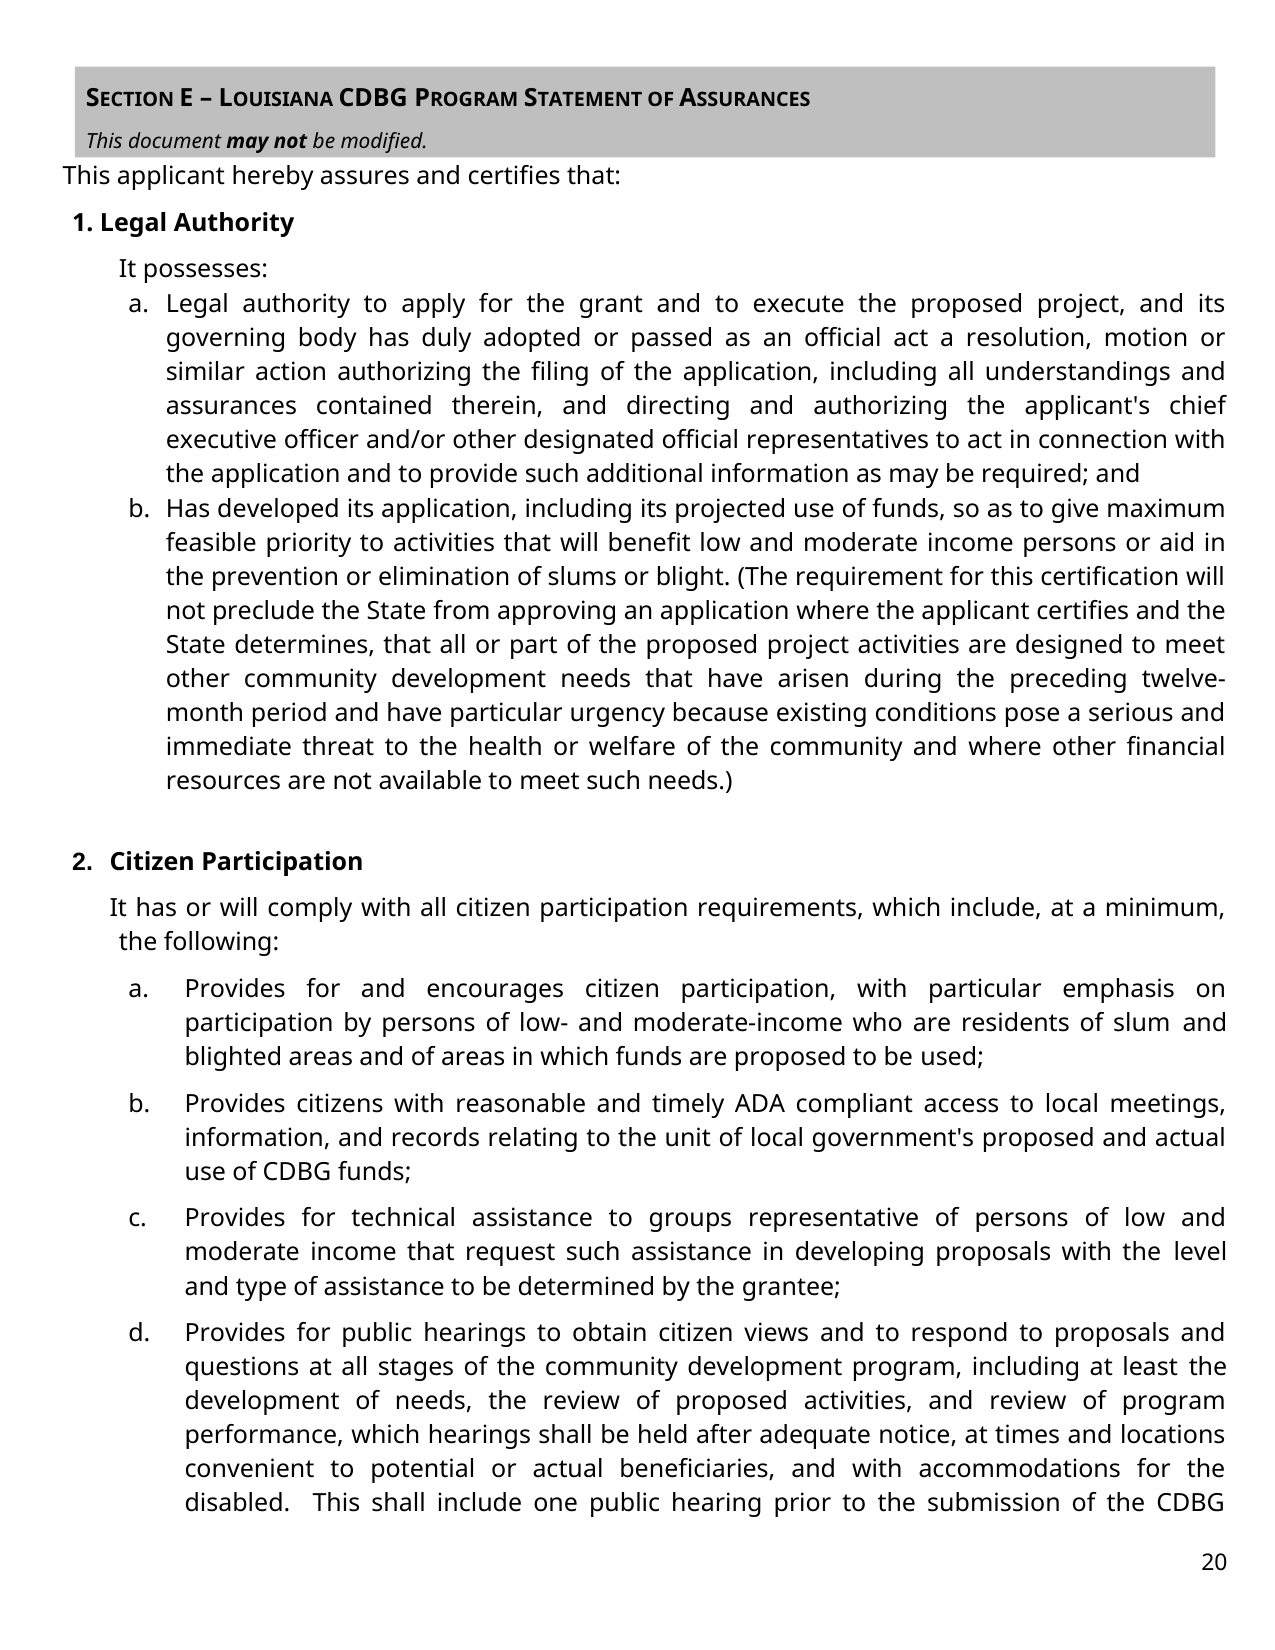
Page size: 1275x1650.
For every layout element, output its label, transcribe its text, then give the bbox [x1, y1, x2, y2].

list Citizen Participation [72, 843, 1227, 877]
text 1. Legal Authority [72, 204, 1227, 238]
list Provides for technical assistance to groups representative of persons of low and moderate income that request such assistance in developing proposals with the level and type of assistance to be determined by the grantee; [128, 1200, 1227, 1302]
list Legal authority to apply for the grant and to execute the proposed project, and its governing body has duly adopted or passed as an official act a resolution, motion or similar action authorizing the filing of the application, including all understandings and assurances contained therein, and directing and authorizing the applicant's chief executive officer and/or other designated official representatives to act in connection with the application and to provide such additional information as may be required; and [128, 285, 1227, 490]
text It possesses: [119, 251, 1227, 285]
list Has developed its application, including its projected use of funds, so as to give maximum feasible priority to activities that will benefit low and moderate income persons or aid in the prevention or elimination of slums or blight. (The requirement for this certification will not preclude the State from approving an application where the applicant certifies and the State determines, that all or part of the proposed project activities are designed to meet other community development needs that have arisen during the preceding twelve-month period and have particular urgency because existing conditions pose a serious and immediate threat to the health or welfare of the community and where other financial resources are not available to meet such needs.) [128, 490, 1227, 797]
list Provides for and encourages citizen participation, with particular emphasis on participation by persons of low- and moderate-income who are residents of slum and blighted areas and of areas in which funds are proposed to be used; [128, 971, 1227, 1073]
text This applicant hereby assures and certifies that: [62, 158, 1227, 192]
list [128, 1315, 1227, 1519]
list It has or will comply with all citizen participation requirements, which include, at a minimum, the following: [109, 890, 1227, 958]
list Provides citizens with reasonable and timely ADA compliant access to local meetings, information, and records relating to the unit of local government's proposed and actual use of CDBG funds; [128, 1085, 1227, 1187]
